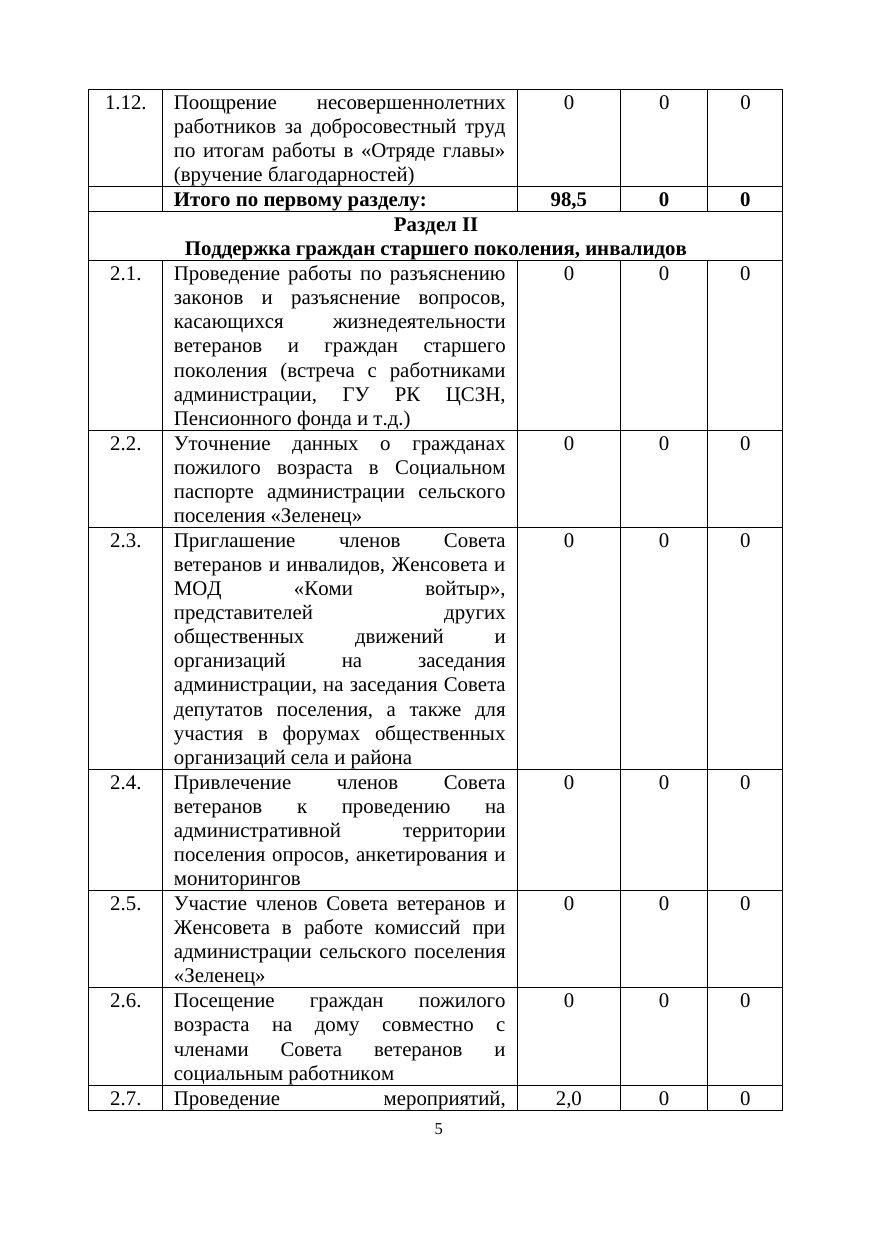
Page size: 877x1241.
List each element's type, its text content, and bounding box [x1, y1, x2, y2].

table_cell 0 [518, 261, 620, 430]
table_cell 0 [621, 1086, 707, 1110]
table_cell 0 [621, 90, 707, 186]
table_cell Уточнение данных о гражданах пожилого возраста в Социальном паспорте администрации сельского поселения «Зеленец» [163, 431, 517, 527]
table_cell Посещение граждан пожилого возраста на дому совместно с членами Совета ветеранов и социальным работником [163, 988, 517, 1084]
table_cell 2.6. [89, 988, 162, 1084]
table_cell 0 [518, 528, 620, 769]
table_cell 2.3. [89, 528, 162, 769]
table_cell 0 [518, 891, 620, 987]
table_cell 0 [708, 528, 782, 769]
table_cell 0 [518, 90, 620, 186]
table_cell Участие членов Совета ветеранов и Женсовета в работе комиссий при администрации сельского поселения «Зеленец» [163, 891, 517, 987]
table_cell 0 [621, 261, 707, 430]
table_cell 2,0 [518, 1086, 620, 1110]
table_cell 0 [708, 770, 782, 890]
table_cell [89, 187, 162, 211]
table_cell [163, 1086, 517, 1110]
table_cell 0 [708, 431, 782, 527]
table_cell 0 [621, 988, 707, 1084]
table_cell Проведение работы по разъяснению законов и разъяснение вопросов, касающихся жизнедеятельности ветеранов и граждан старшего поколения (встреча с работниками администрации, ГУ РК ЦСЗН, Пенсионного фонда и т.д.) [163, 261, 517, 430]
table_cell 0 [518, 431, 620, 527]
table_cell 2.1. [89, 261, 162, 430]
table_cell Итого по первому разделу: [163, 187, 517, 211]
table_cell 0 [621, 431, 707, 527]
table_cell 0 [621, 891, 707, 987]
table_cell 0 [518, 770, 620, 890]
table_cell 2.7. [89, 1086, 162, 1110]
table_cell Приглашение членов Совета ветеранов и инвалидов, Женсовета и МОД «Коми войтыр», представителей других общественных движений и организаций на заседания администрации, на заседания Совета депутатов поселения, а также для участия в форумах общественных организаций села и района [163, 528, 517, 769]
table_cell 2.4. [89, 770, 162, 890]
table_cell 2.2. [89, 431, 162, 527]
table_cell 2.5. [89, 891, 162, 987]
table_cell 0 [518, 988, 620, 1084]
table_cell 98,5 [518, 187, 620, 211]
table_cell Поощрение несовершеннолетних работников за добросовестный труд по итогам работы в «Отряде главы» (вручение благодарностей) [163, 90, 517, 186]
table_cell 0 [708, 988, 782, 1084]
table_cell 0 [708, 90, 782, 186]
table_cell 1.12. [89, 90, 162, 186]
table_cell 0 [708, 891, 782, 987]
table_cell 0 [621, 187, 707, 211]
table_cell Раздел II Поддержка граждан старшего поколения, инвалидов [89, 212, 782, 260]
table_cell 0 [708, 187, 782, 211]
table_cell Привлечение членов Совета ветеранов к проведению на административной территории поселения опросов, анкетирования и мониторингов [163, 770, 517, 890]
table_cell 0 [621, 528, 707, 769]
table_cell 0 [708, 261, 782, 430]
table_cell 0 [621, 770, 707, 890]
table_cell 0 [708, 1086, 782, 1110]
